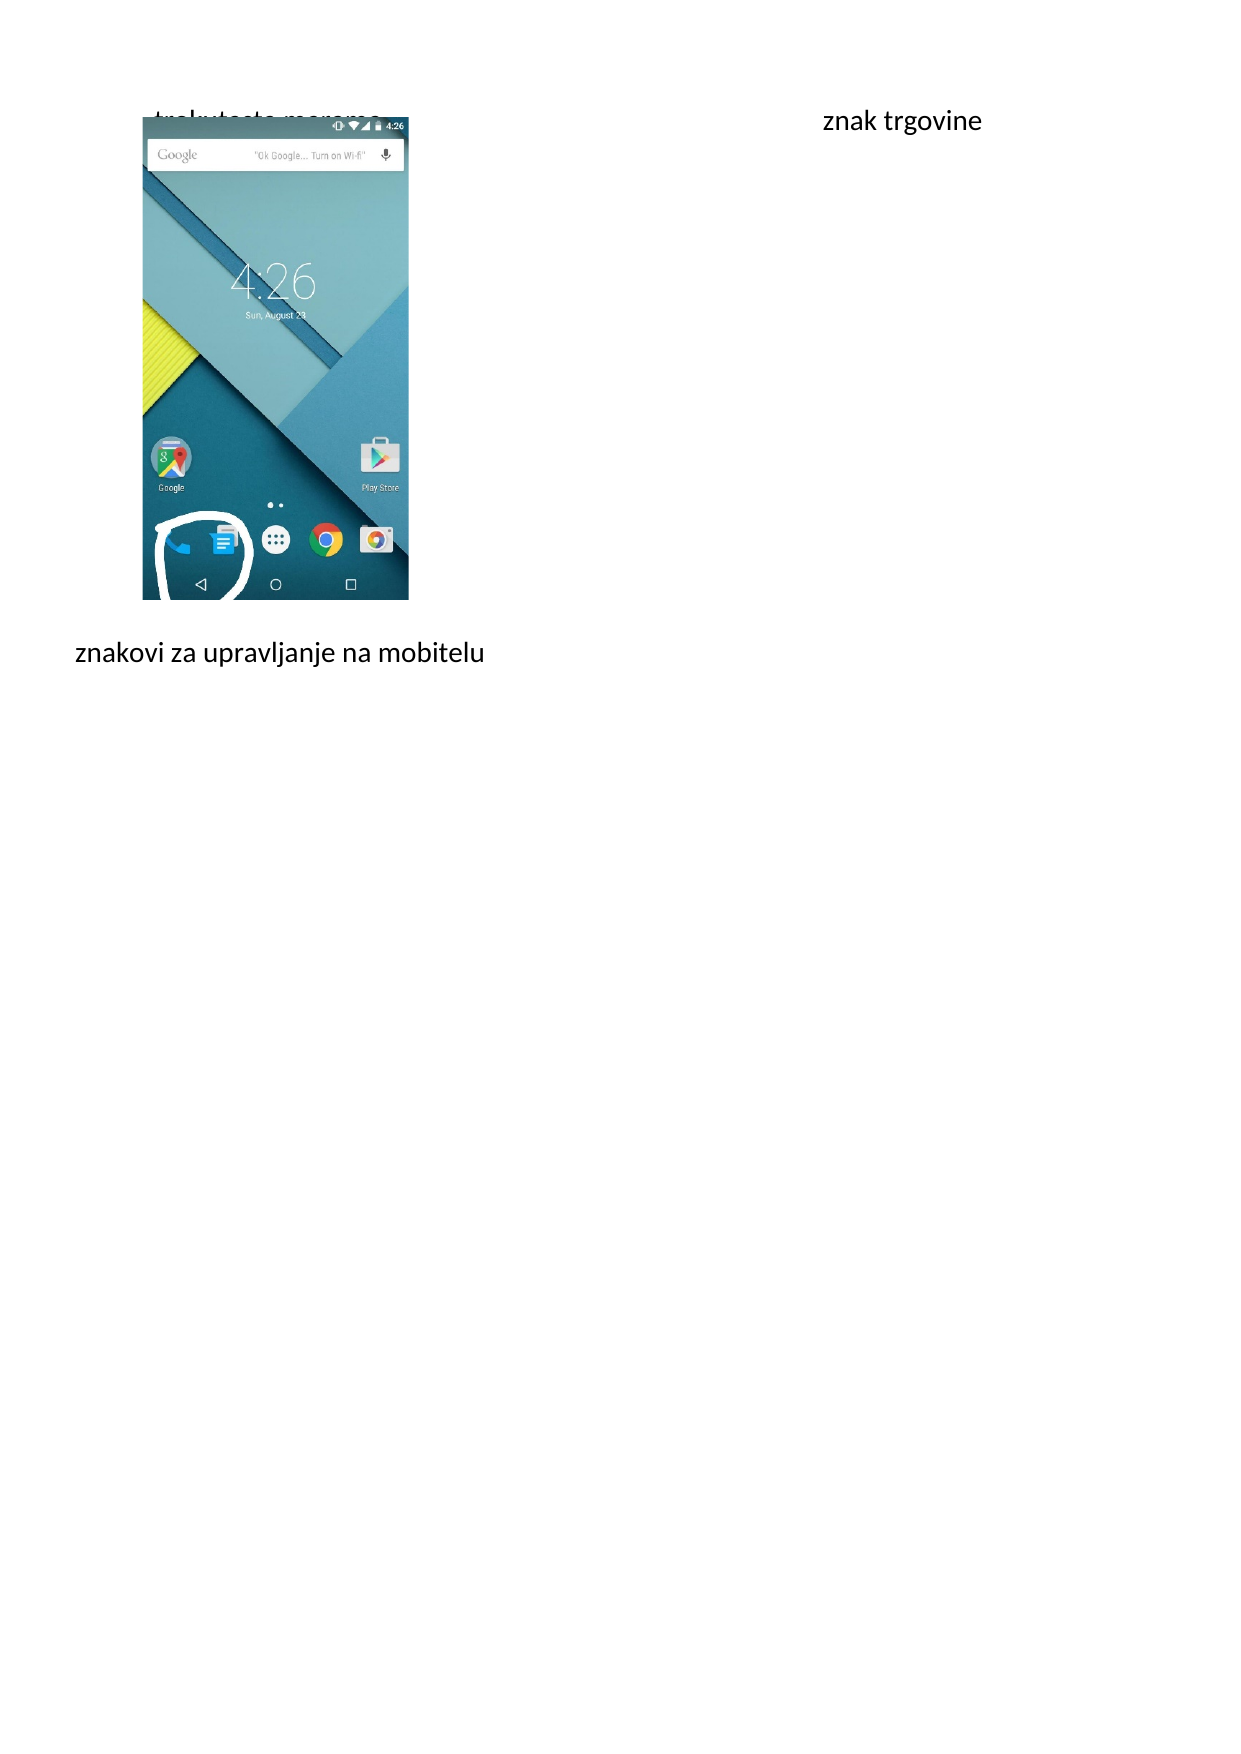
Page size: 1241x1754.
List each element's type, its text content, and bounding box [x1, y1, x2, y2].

picture [142, 117, 409, 600]
text znakovi za upravljanje na mobitelu [75, 634, 1165, 669]
text trokutasta marama znak trgovine [75, 102, 1165, 137]
